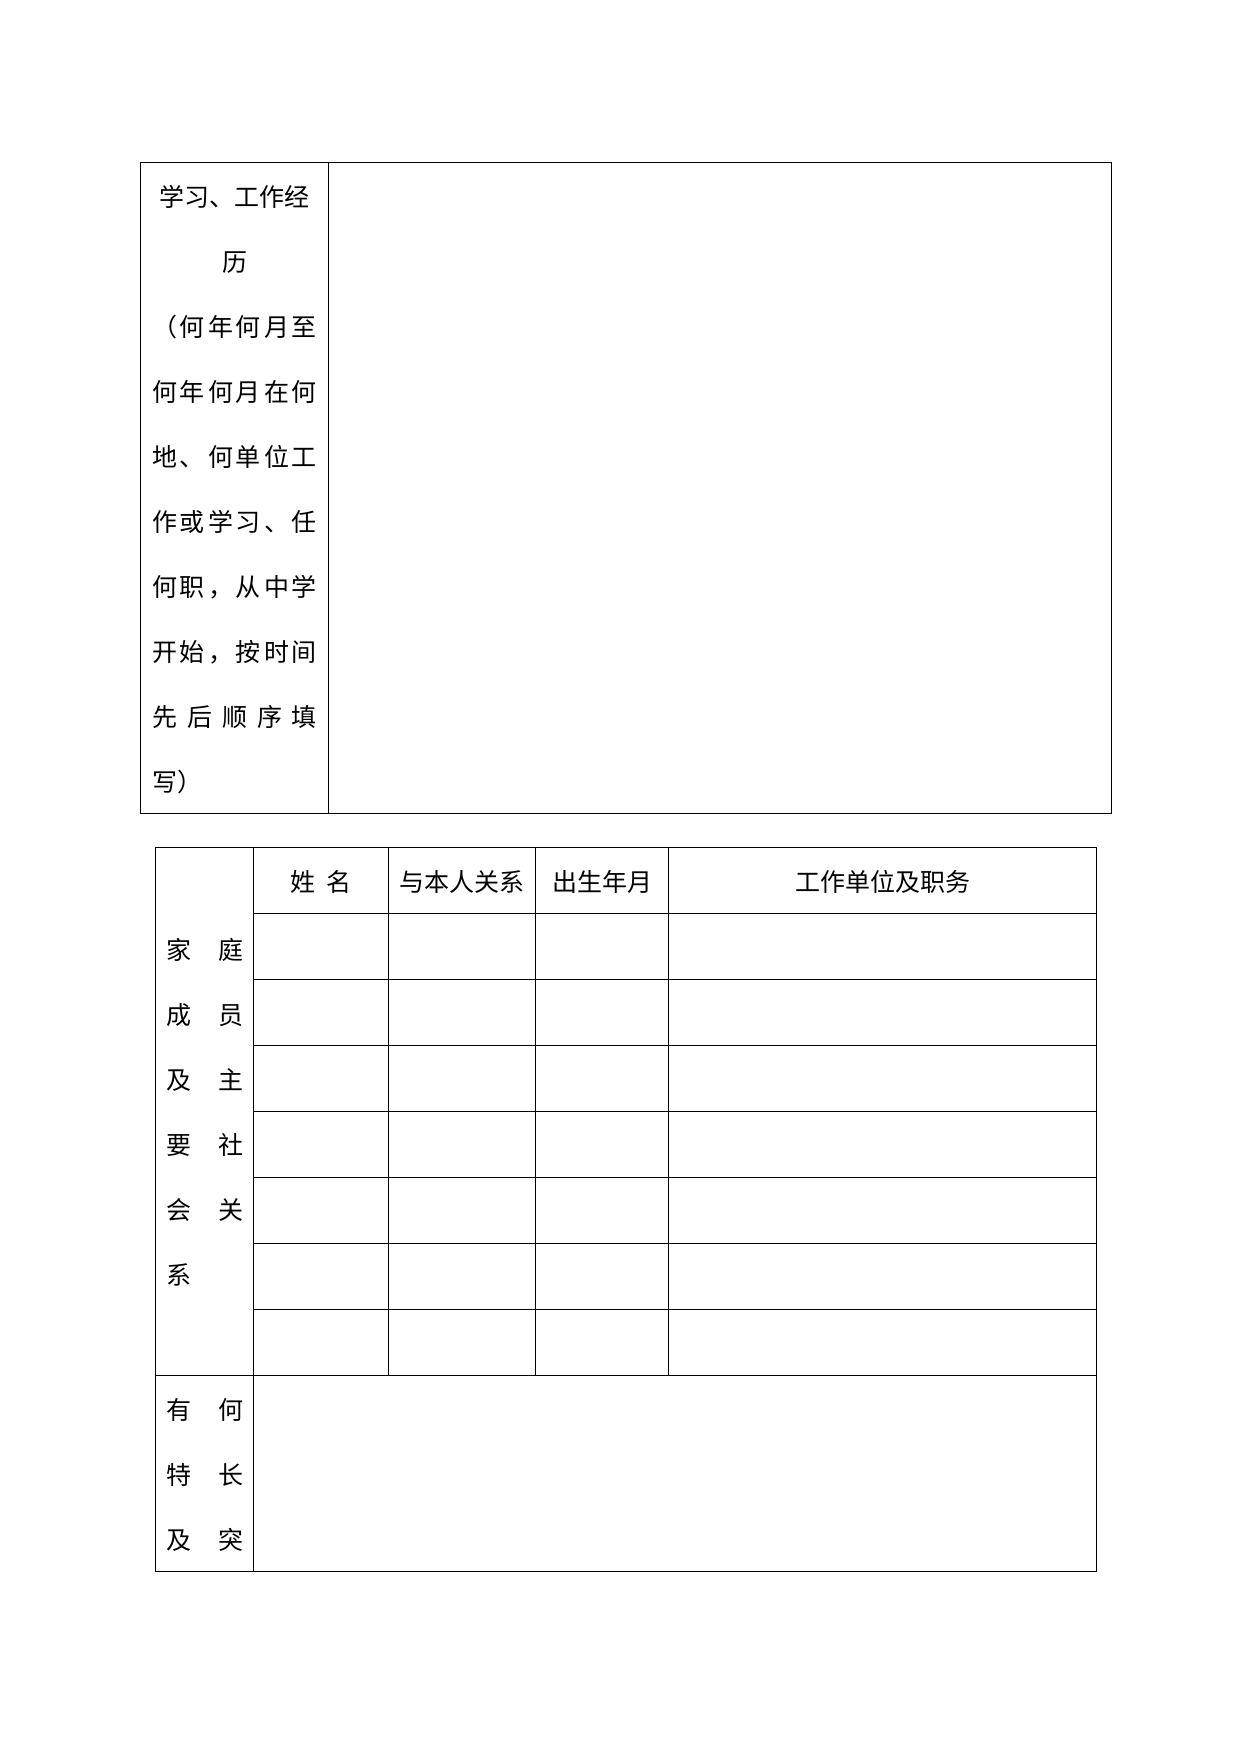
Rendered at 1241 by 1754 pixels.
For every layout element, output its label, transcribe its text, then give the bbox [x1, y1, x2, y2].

table_cell [669, 1310, 1096, 1375]
table_cell [389, 1244, 535, 1309]
table_cell [254, 1376, 1096, 1571]
table_header 与本人关系 [389, 848, 535, 913]
table_cell 有 何特 长及 突出 业绩 [156, 1376, 253, 1571]
table_cell [536, 1310, 668, 1375]
table_header 出生年月 [536, 848, 668, 913]
table_cell [669, 1178, 1096, 1243]
table_cell [254, 1178, 388, 1243]
table_cell [536, 980, 668, 1045]
table_cell [536, 914, 668, 979]
table_cell [254, 914, 388, 979]
table_cell [669, 1112, 1096, 1177]
table_header 姓 名 [254, 848, 388, 913]
table_cell [536, 1046, 668, 1111]
table_cell [536, 1244, 668, 1309]
table_cell [389, 1178, 535, 1243]
table_cell 学习、工作经历 （何年何月至何年何月在何地、何单位工作或学习、任何职，从中学开始，按时间先后顺序填写） [141, 163, 328, 813]
table_cell [669, 980, 1096, 1045]
table_cell [254, 1244, 388, 1309]
table_cell [389, 914, 535, 979]
table_cell [389, 980, 535, 1045]
table_cell [536, 1112, 668, 1177]
table_cell [254, 1046, 388, 1111]
table_cell [254, 1310, 388, 1375]
table_cell [536, 1178, 668, 1243]
table_cell [389, 1112, 535, 1177]
table_cell [254, 980, 388, 1045]
table_header 家 庭成 员及 主要 社会 关系 [156, 848, 253, 1375]
table_cell [669, 1244, 1096, 1309]
table_cell [254, 1112, 388, 1177]
table_cell [669, 914, 1096, 979]
table_cell [329, 163, 1111, 813]
table_cell [389, 1310, 535, 1375]
table_cell [669, 1046, 1096, 1111]
table_cell [389, 1046, 535, 1111]
table_header 工作单位及职务 [669, 848, 1096, 913]
